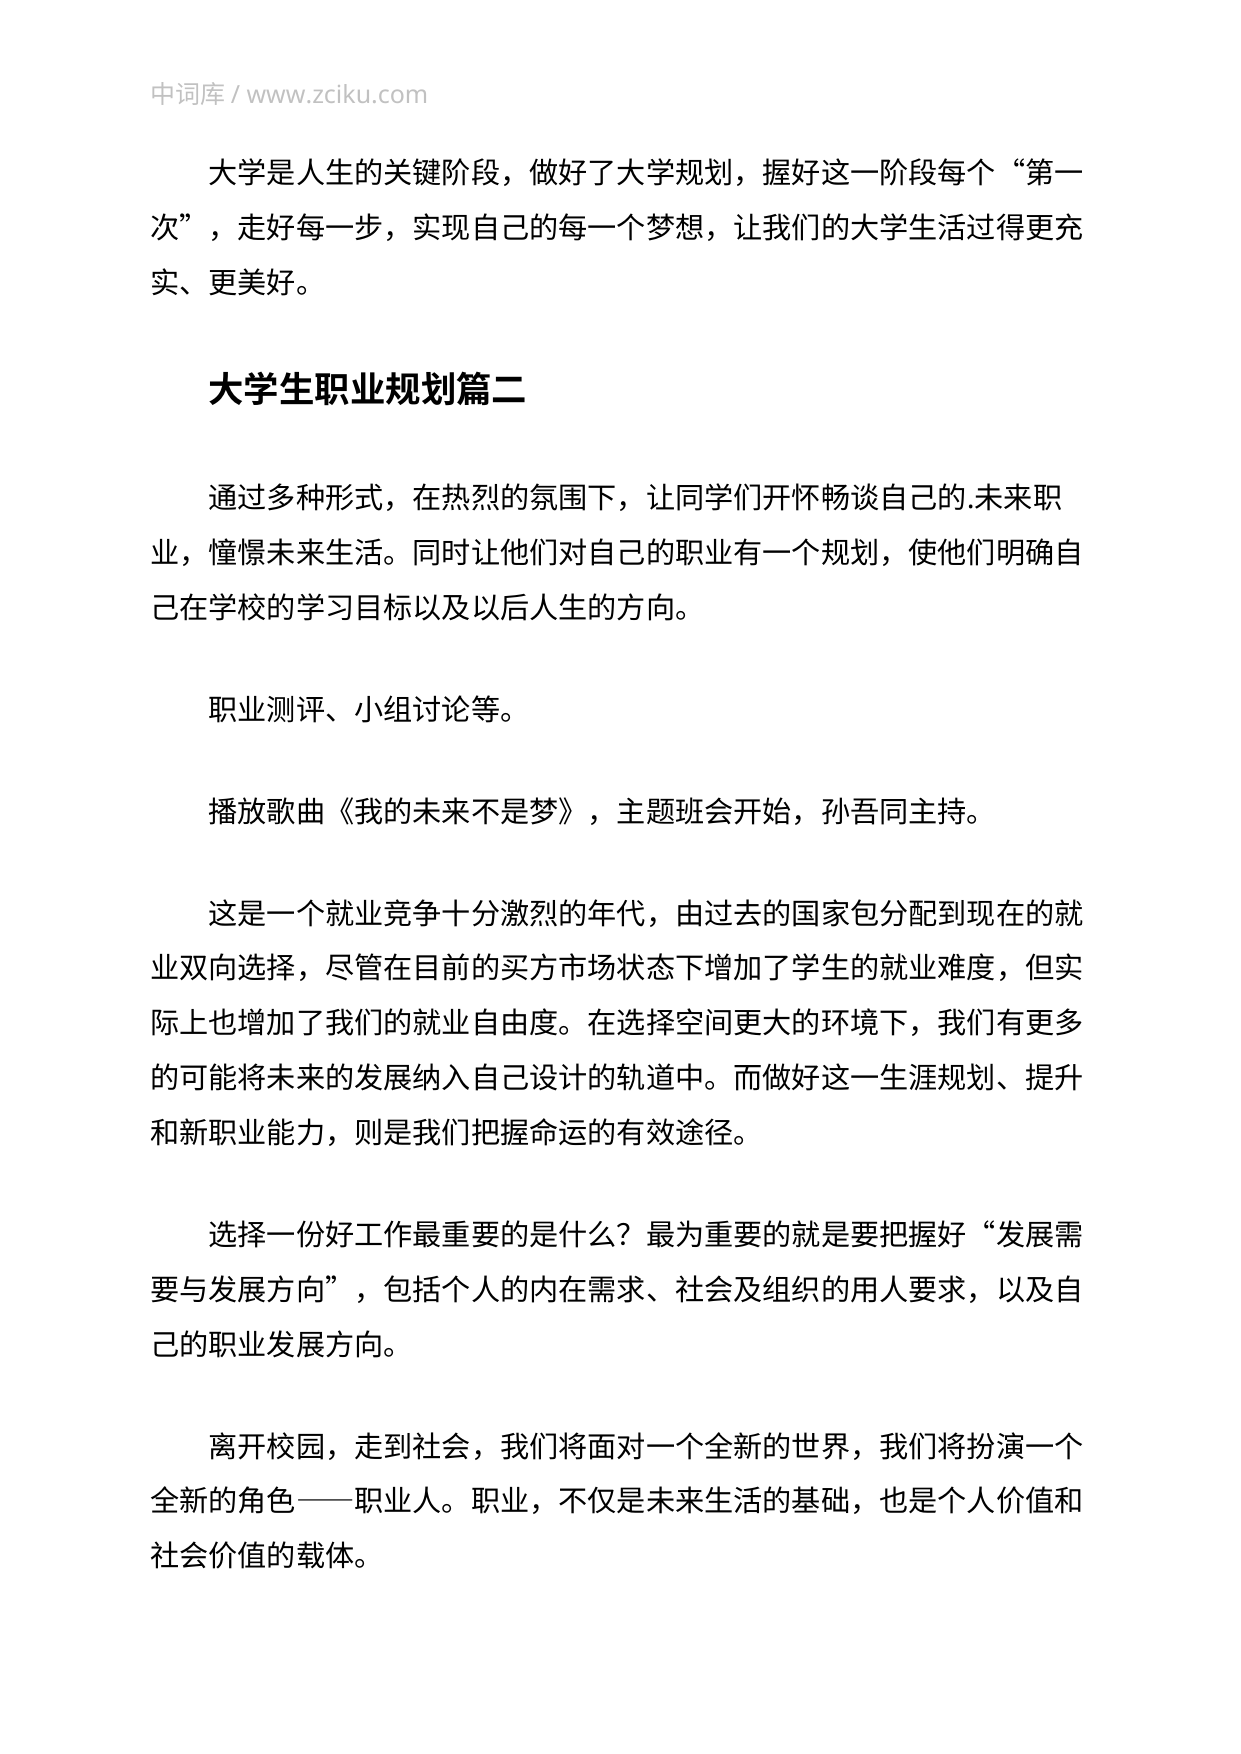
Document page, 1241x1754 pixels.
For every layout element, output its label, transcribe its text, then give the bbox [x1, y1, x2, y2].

text 通过多种形式，在热烈的氛围下，让同学们开怀畅谈自己的.未来职业，憧憬未来生活。同时让他们对自己的职业有一个规划，使他们明确自己在学校的学习目标以及以后人生的方向。 [150, 475, 1090, 627]
text 职业测评、小组讨论等。 [150, 687, 1090, 729]
text 这是一个就业竞争十分激烈的年代，由过去的国家包分配到现在的就业双向选择，尽管在目前的买方市场状态下增加了学生的就业难度，但实际上也增加了我们的就业自由度。在选择空间更大的环境下，我们有更多的可能将未来的发展纳入自己设计的轨道中。而做好这一生涯规划、提升和新职业能力，则是我们把握命运的有效途径。 [150, 890, 1090, 1152]
text 选择一份好工作最重要的是什么？最为重要的就是要把握好“发展需要与发展方向”，包括个人的内在需求、社会及组织的用人要求，以及自己的职业发展方向。 [150, 1212, 1090, 1364]
text 大学生职业规划篇二 [150, 362, 1090, 413]
text 播放歌曲《我的未来不是梦》，主题班会开始，孙吾同主持。 [150, 788, 1090, 831]
text 离开校园，走到社会，我们将面对一个全新的世界，我们将扮演一个全新的角色——职业人。职业，不仅是未来生活的基础，也是个人价值和社会价值的载体。 [150, 1423, 1090, 1575]
text 大学是人生的关键阶段，做好了大学规划，握好这一阶段每个“第一次”，走好每一步，实现自己的每一个梦想，让我们的大学生活过得更充实、更美好。 [150, 150, 1090, 302]
